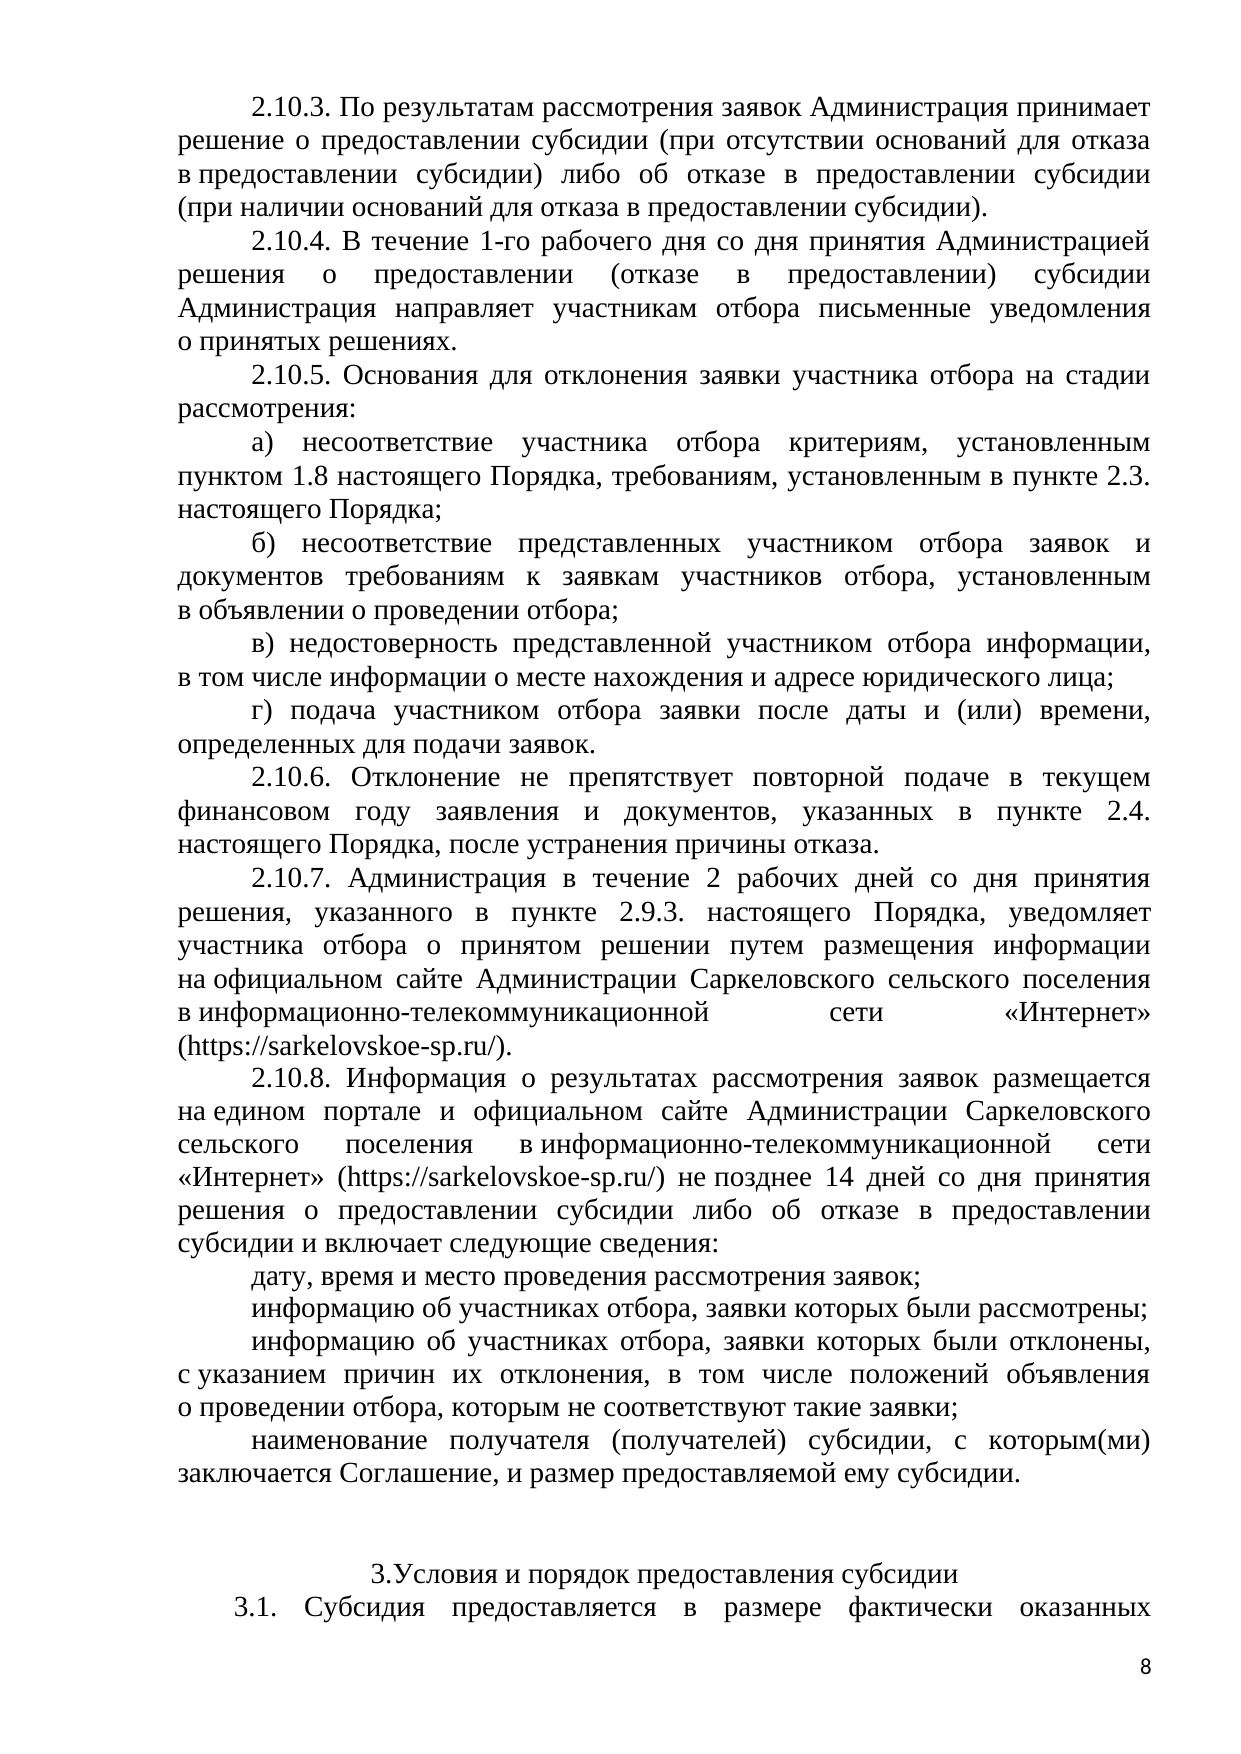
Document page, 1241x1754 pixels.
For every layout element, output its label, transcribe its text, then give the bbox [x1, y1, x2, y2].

text информацию об участниках отбора, заявки которых были отклонены, с указанием причин их отклонения, в том числе положений объявления о проведении отбора, которым не соответствуют такие заявки; [177, 1324, 1152, 1423]
text 2.10.4. В течение 1-го рабочего дня со дня принятия Администрацией решения о предоставлении (отказе в предоставлении) субсидии Администрация направляет участникам отбора письменные уведомления о принятых решениях. [177, 223, 1152, 357]
text 3.Условия и порядок предоставления субсидии [177, 1556, 1152, 1589]
text г) подача участником отбора заявки после даты и (или) времени, определенных для подачи заявок. [177, 692, 1152, 759]
text дату, время и место проведения рассмотрения заявок; [177, 1259, 1152, 1292]
text 2.10.5. Основания для отклонения заявки участника отбора на стадии рассмотрения: [177, 357, 1152, 424]
text 2.10.8. Информация о результатах рассмотрения заявок размещается на едином портале и официальном сайте Администрации Саркеловского сельского поселения в информационно-телекоммуникационной сети «Интернет» (https://sarkelovskoe-sp.ru/) не позднее 14 дней со дня принятия решения о предоставлении субсидии либо об отказе в предоставлении субсидии и включает следующие сведения: [177, 1061, 1152, 1259]
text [233, 1589, 1152, 1623]
text б) несоответствие представленных участником отбора заявок и документов требованиям к заявкам участников отбора, установленным в объявлении о проведении отбора; [177, 525, 1152, 625]
text 2.10.6. Отклонение не препятствует повторной подаче в текущем финансовом году заявления и документов, указанных в пункте 2.4. настоящего Порядка, после устранения причины отказа. [177, 759, 1152, 860]
text информацию об участниках отбора, заявки которых были рассмотрены; [177, 1292, 1152, 1324]
text а) несоответствие участника отбора критериям, установленным пунктом 1.8 настоящего Порядка, требованиям, установленным в пункте 2.3. настоящего Порядка; [177, 424, 1152, 525]
text в) недостоверность представленной участником отбора информации, в том числе информации о месте нахождения и адресе юридического лица; [177, 625, 1152, 692]
text наименование получателя (получателей) субсидии, с которым(ми) заключается Соглашение, и размер предоставляемой ему субсидии. [177, 1423, 1152, 1489]
text 2.10.7. Администрация в течение 2 рабочих дней со дня принятия решения, указанного в пункте 2.9.3. настоящего Порядка, уведомляет участника отбора о принятом решении путем размещения информации на официальном сайте Администрации Саркеловского сельского поселения в информационно-телекоммуникационной сети «Интернет» (https://sarkelovskoe-sp.ru/). [177, 860, 1152, 1061]
text 2.10.3. По результатам рассмотрения заявок Администрация принимает решение о предоставлении субсидии (при отсутствии оснований для отказа в предоставлении субсидии) либо об отказе в предоставлении субсидии (при наличии оснований для отказа в предоставлении субсидии). [177, 89, 1152, 223]
